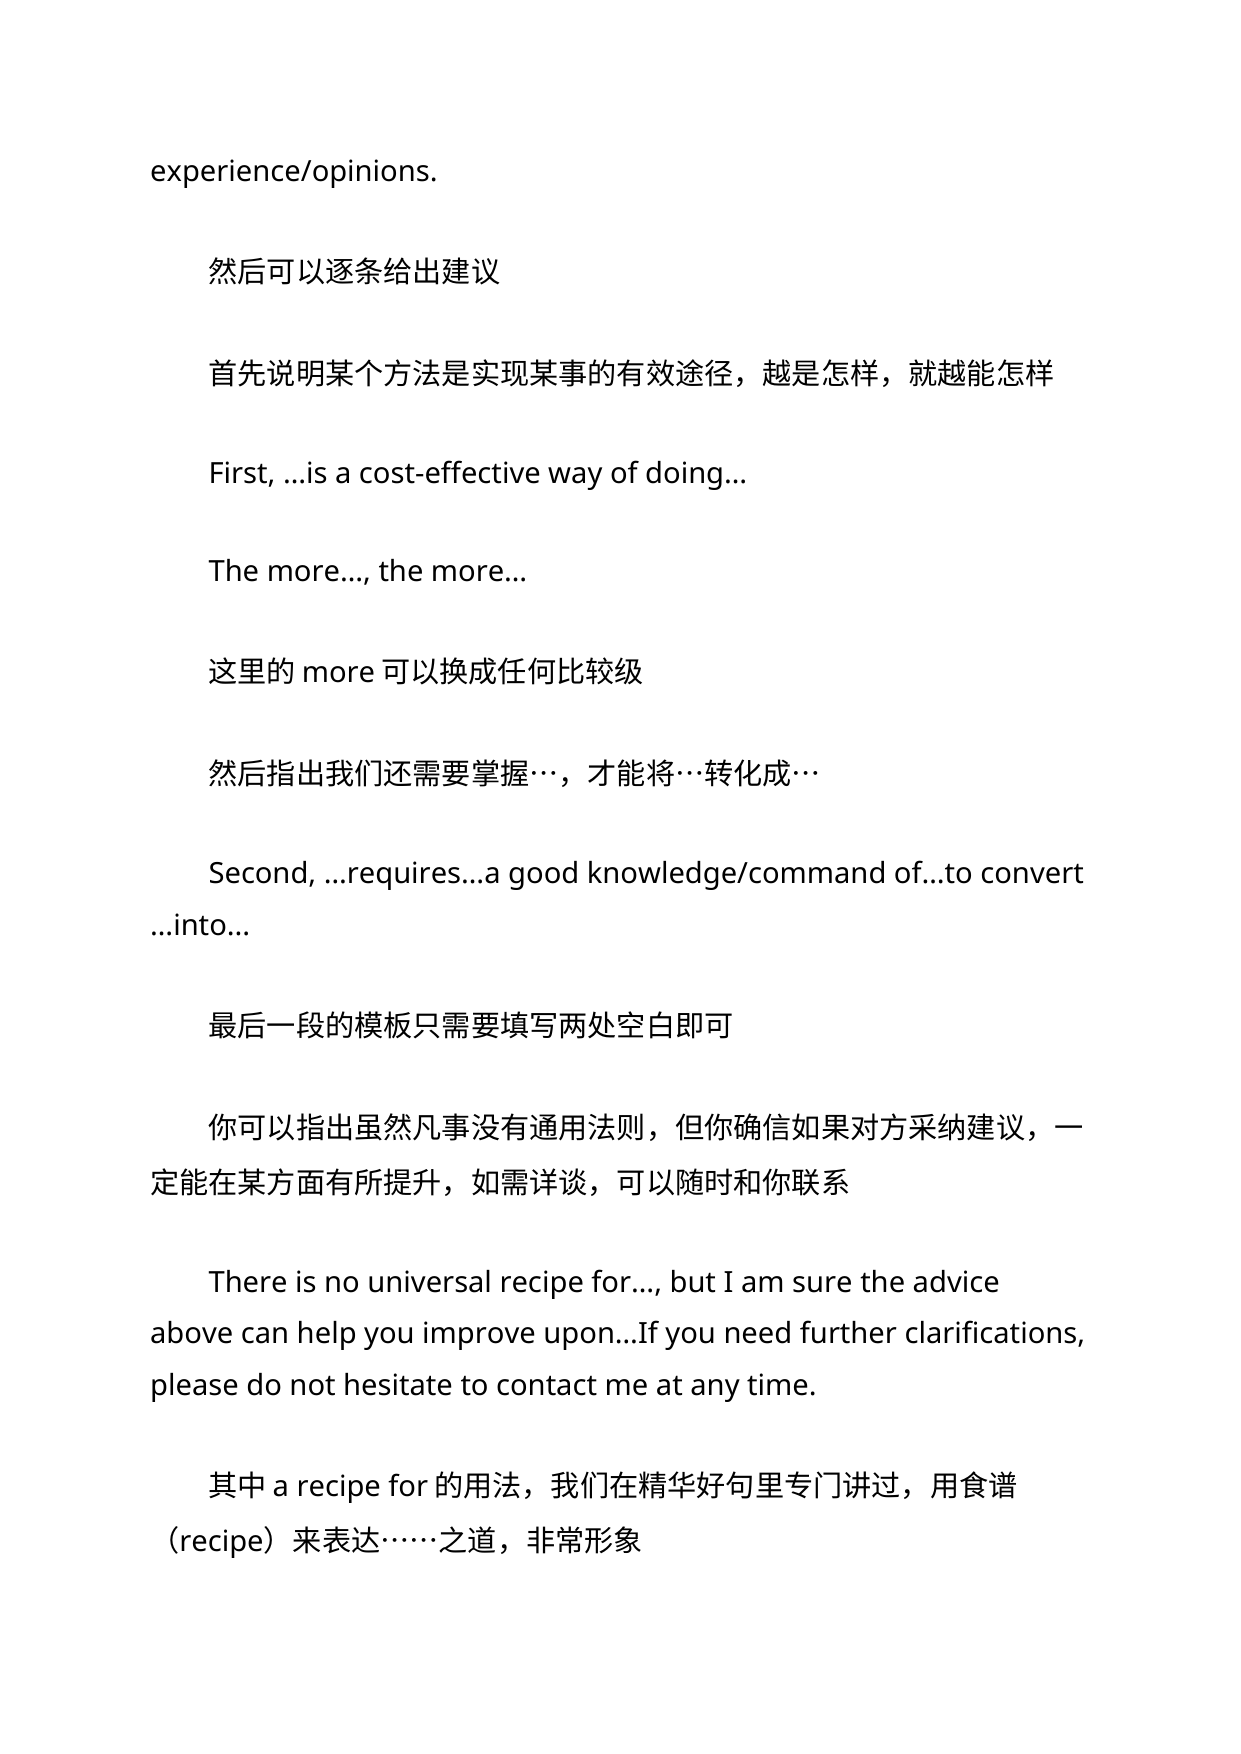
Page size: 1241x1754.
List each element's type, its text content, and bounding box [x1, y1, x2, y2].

text 然后指出我们还需要掌握…，才能将…转化成… [150, 751, 1090, 793]
text First, …is a cost-effective way of doing… [150, 452, 1090, 492]
text 最后一段的模板只需要填写两处空白即可 [150, 1003, 1090, 1045]
text 这里的more可以换成任何比较级 [150, 649, 1090, 691]
text The more…, the more… [150, 550, 1090, 590]
text 首先说明某个方法是实现某事的有效途径，越是怎样，就越能怎样 [150, 350, 1090, 392]
text Second, …requires…a good knowledge/command of…to convert …into... [150, 853, 1090, 944]
text There is no universal recipe for…, but I am sure the advice above can help you improve upon…If you need further clarifications, please do not hesitate to contact me at any time. [150, 1261, 1090, 1404]
text 你可以指出虽然凡事没有通用法则，但你确信如果对方采纳建议，一定能在某方面有所提升，如需详谈，可以随时和你联系 [150, 1104, 1090, 1202]
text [150, 150, 1090, 190]
text 然后可以逐条给出建议 [150, 248, 1090, 291]
text 其中a recipe for的用法，我们在精华好句里专门讲过，用食谱（recipe）来表达……之道，非常形象 [150, 1463, 1090, 1560]
